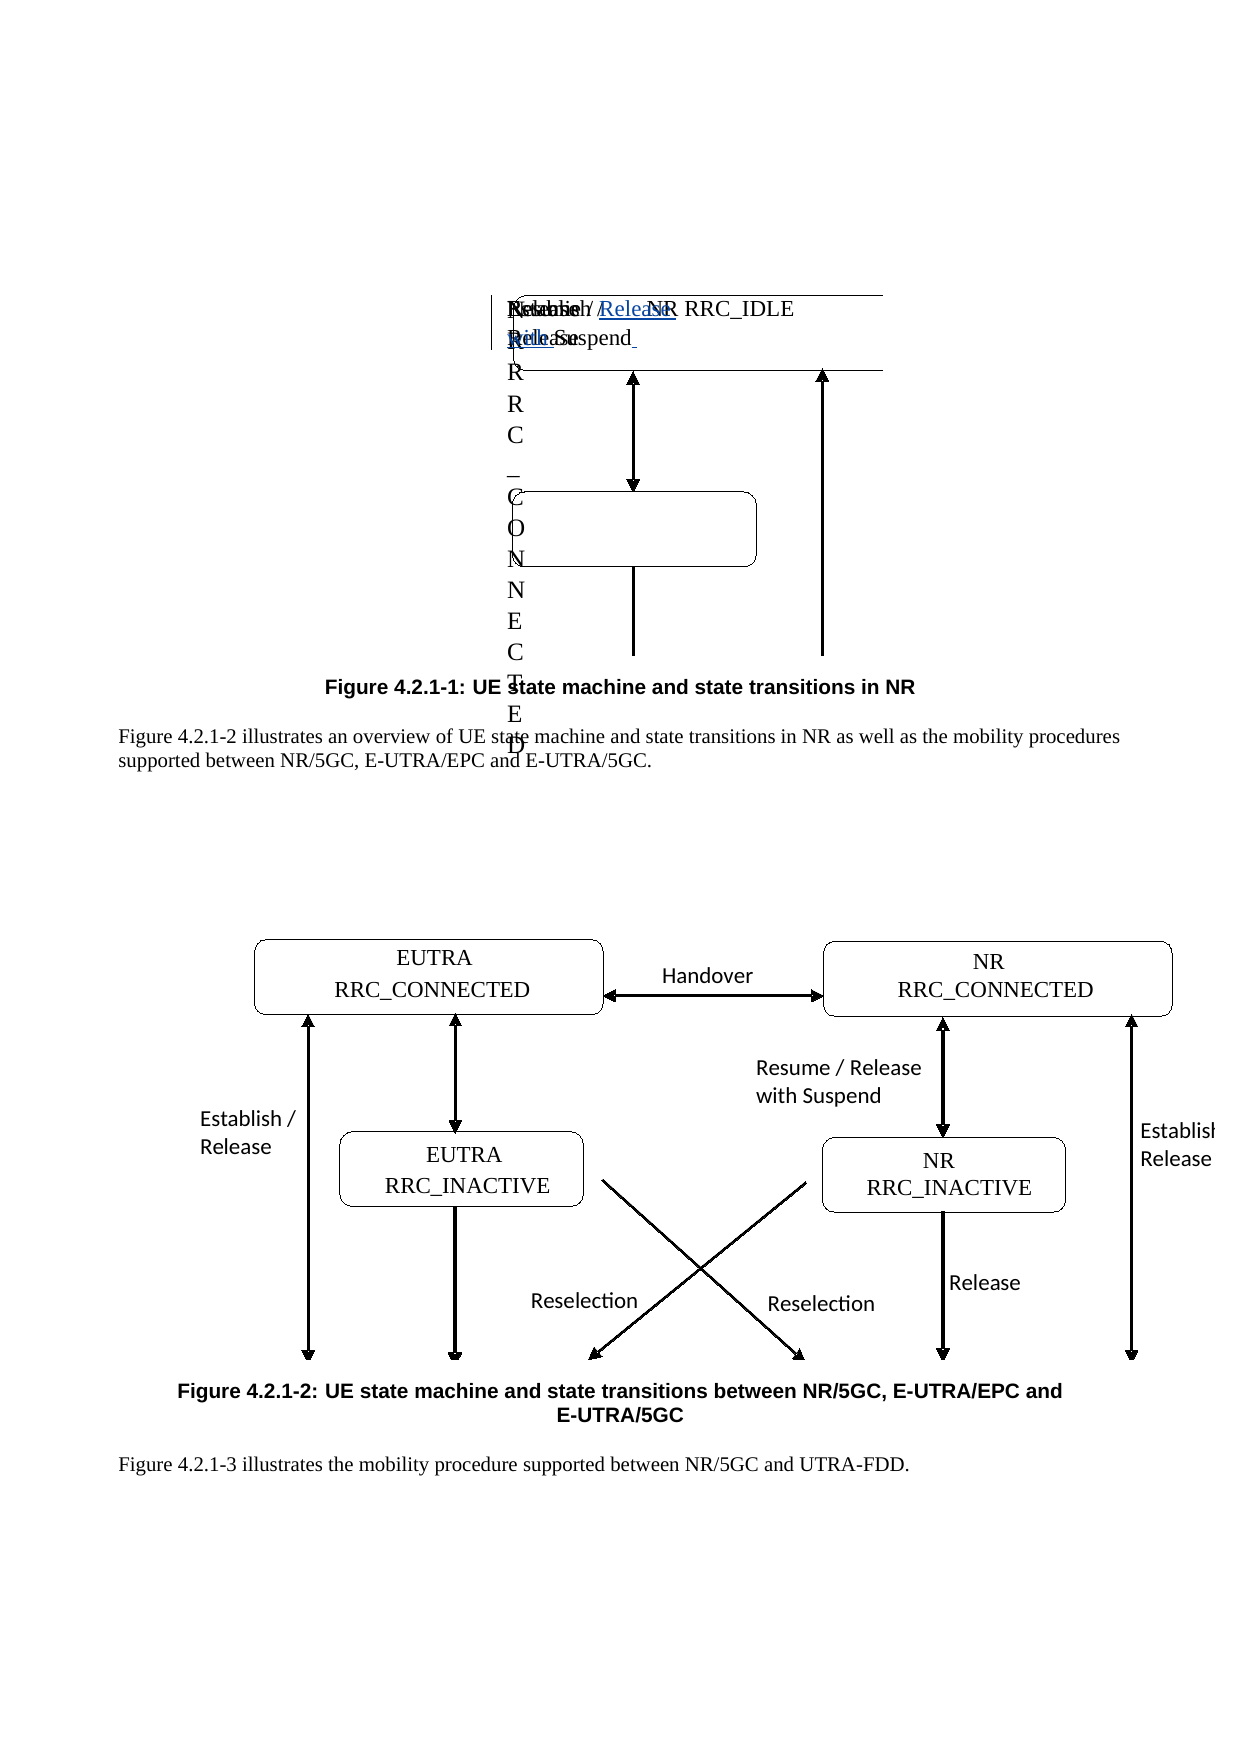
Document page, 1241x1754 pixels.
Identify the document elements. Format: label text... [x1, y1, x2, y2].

text Figure 4.2.1-2 illustrates an overview of UE state machine and state transitions in NR as well as the mobility procedures supported between NR/5GC, E-UTRA/EPC and E-UTRA/5GC. [118, 724, 1122, 772]
text Figure 4.2.1-2: UE state machine and state transitions between NR/5GC, E-UTRA/EPC and E-UTRA/5GC [118, 1379, 1122, 1427]
text Figure 4.2.1-3 illustrates the mobility procedure supported between NR/5GC and UTRA-FDD. [118, 1452, 1122, 1476]
text Figure 4.2.1-1: UE state machine and state transitions in NR [118, 675, 1122, 699]
